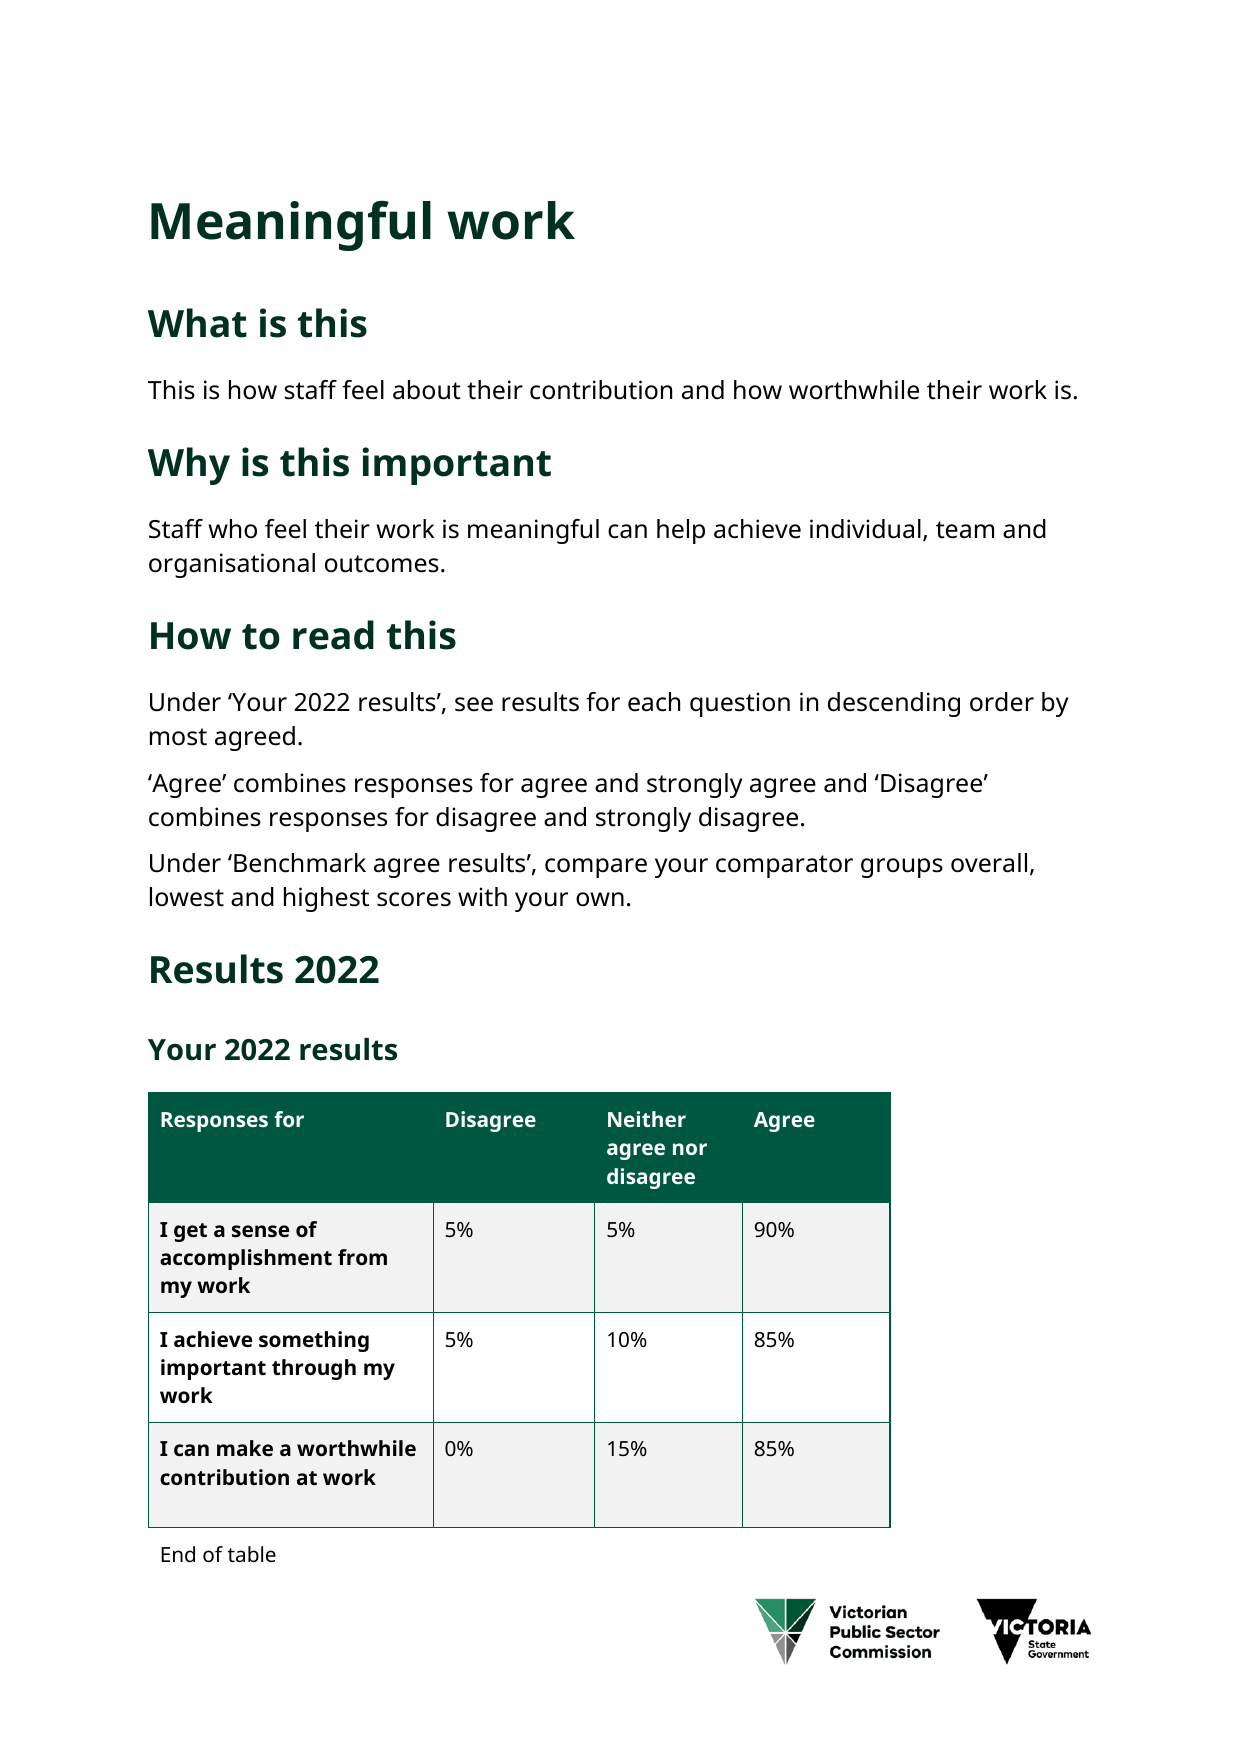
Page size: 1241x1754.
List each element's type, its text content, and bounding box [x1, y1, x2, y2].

subtitle Why is this important [148, 436, 1092, 487]
subtitle Results 2022 [148, 943, 1092, 994]
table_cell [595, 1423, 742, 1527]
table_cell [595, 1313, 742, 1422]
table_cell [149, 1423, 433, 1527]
text Staff who feel their work is meaningful can help achieve individual, team and organisational outcomes. [148, 512, 1092, 580]
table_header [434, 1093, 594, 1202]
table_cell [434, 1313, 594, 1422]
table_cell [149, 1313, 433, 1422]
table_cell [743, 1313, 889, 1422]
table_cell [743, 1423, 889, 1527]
subtitle Meaningful work [148, 186, 1092, 254]
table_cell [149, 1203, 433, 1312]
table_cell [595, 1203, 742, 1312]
subtitle What is this [148, 297, 1092, 348]
text Under ‘Benchmark agree results’, compare your comparator groups overall, lowest and highest scores with your own. [148, 846, 1092, 914]
text This is how staff feel about their contribution and how worthwhile their work is. [148, 373, 1092, 407]
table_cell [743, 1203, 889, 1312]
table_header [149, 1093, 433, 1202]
text ‘Agree’ combines responses for agree and strongly agree and ‘Disagree’ combines responses for disagree and strongly disagree. [148, 766, 1092, 834]
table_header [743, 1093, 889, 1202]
subtitle How to read this [148, 609, 1092, 660]
text Under ‘Your 2022 results’, see results for each question in descending order by most agreed. [148, 685, 1092, 753]
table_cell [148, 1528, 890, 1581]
picture [754, 1598, 1093, 1666]
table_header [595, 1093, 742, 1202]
subtitle Your 2022 results [148, 1029, 1092, 1069]
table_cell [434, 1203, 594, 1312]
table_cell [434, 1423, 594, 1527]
